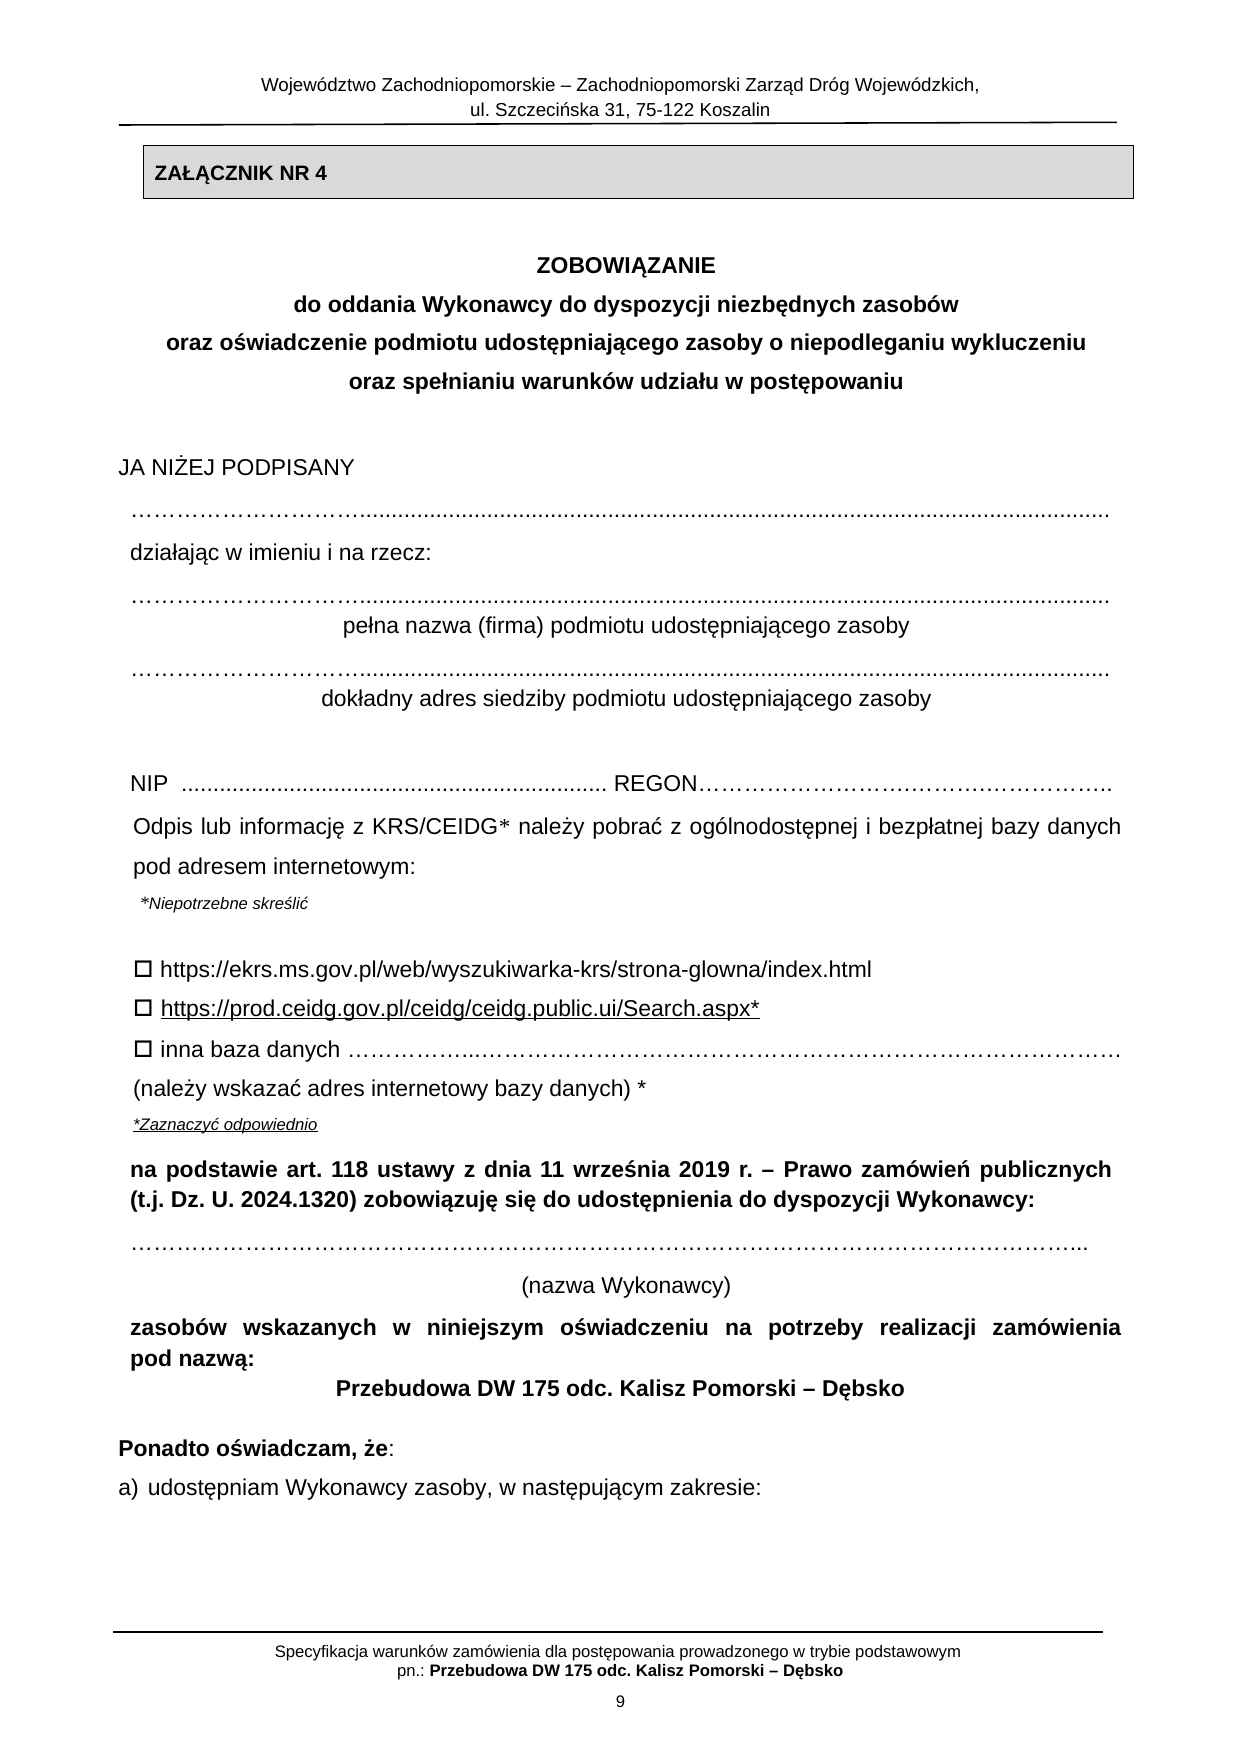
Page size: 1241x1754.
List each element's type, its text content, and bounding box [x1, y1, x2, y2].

text …………………………...................................................................................................................... [130, 655, 1122, 681]
text oraz oświadczenie podmiotu udostępniającego zasoby o niepodleganiu wykluczeniu [130, 329, 1122, 356]
text oraz spełnianiu warunków udziału w postępowaniu [130, 368, 1122, 394]
text Przebudowa DW 175 odc. Kalisz Pomorski – Dębsko [118, 1375, 1122, 1401]
text dokładny adres siedziby podmiotu udostępniającego zasoby [130, 685, 1122, 711]
text zasobów wskazanych w niniejszym oświadczeniu na potrzeby realizacji zamówienia pod nazwą: [130, 1314, 1122, 1371]
text …………………………...................................................................................................................... [130, 496, 1122, 523]
text (nazwa Wykonawcy) [130, 1272, 1122, 1298]
list udostępniam Wykonawcy zasoby, w następującym zakresie: [118, 1474, 1181, 1500]
text JA NIŻEJ PODPISANY [118, 454, 1122, 480]
text https://ekrs.ms.gov.pl/web/wyszukiwarka-krs/strona-glowna/index.html [133, 956, 1122, 982]
text działając w imieniu i na rzecz: [130, 539, 1122, 565]
text do oddania Wykonawcy do dyspozycji niezbędnych zasobów [130, 291, 1122, 317]
text Ponadto oświadczam, że: [118, 1435, 1092, 1461]
text ……………………………………………………………………………………………………………... [130, 1229, 1181, 1255]
text *Zaznaczyć odpowiednio [133, 1115, 1122, 1134]
text https://prod.ceidg.gov.pl/ceidg/ceidg.public.ui/Search.aspx* [133, 995, 1122, 1021]
text ZOBOWIĄZANIE [130, 252, 1122, 278]
text pełna nazwa (firma) podmiotu udostępniającego zasoby [130, 612, 1122, 638]
text Odpis lub informację z KRS/CEIDG* należy pobrać z ogólnodostępnej i bezpłatnej bazy danych pod adresem internetowym: [133, 813, 1122, 879]
text inna baza danych ……………...………………………………………………………………………… (należy wskazać adres internetowy bazy danych) * [133, 1036, 1122, 1102]
text *Niepotrzebne skreślić [133, 892, 1122, 914]
text NIP ................................................................... REGON……………………….……….…………….. [130, 770, 1122, 797]
text …………………………...................................................................................................................... [130, 582, 1122, 608]
table_header ZAŁĄCZNIK NR 4 [144, 146, 1133, 198]
text na podstawie art. 118 ustawy z dnia 11 września 2019 r. – Prawo zamówień publicznych (t.j. Dz. U. 2024.1320) zobowiązuję się do udostępnienia do dyspozycji Wykonawcy: [130, 1156, 1122, 1212]
